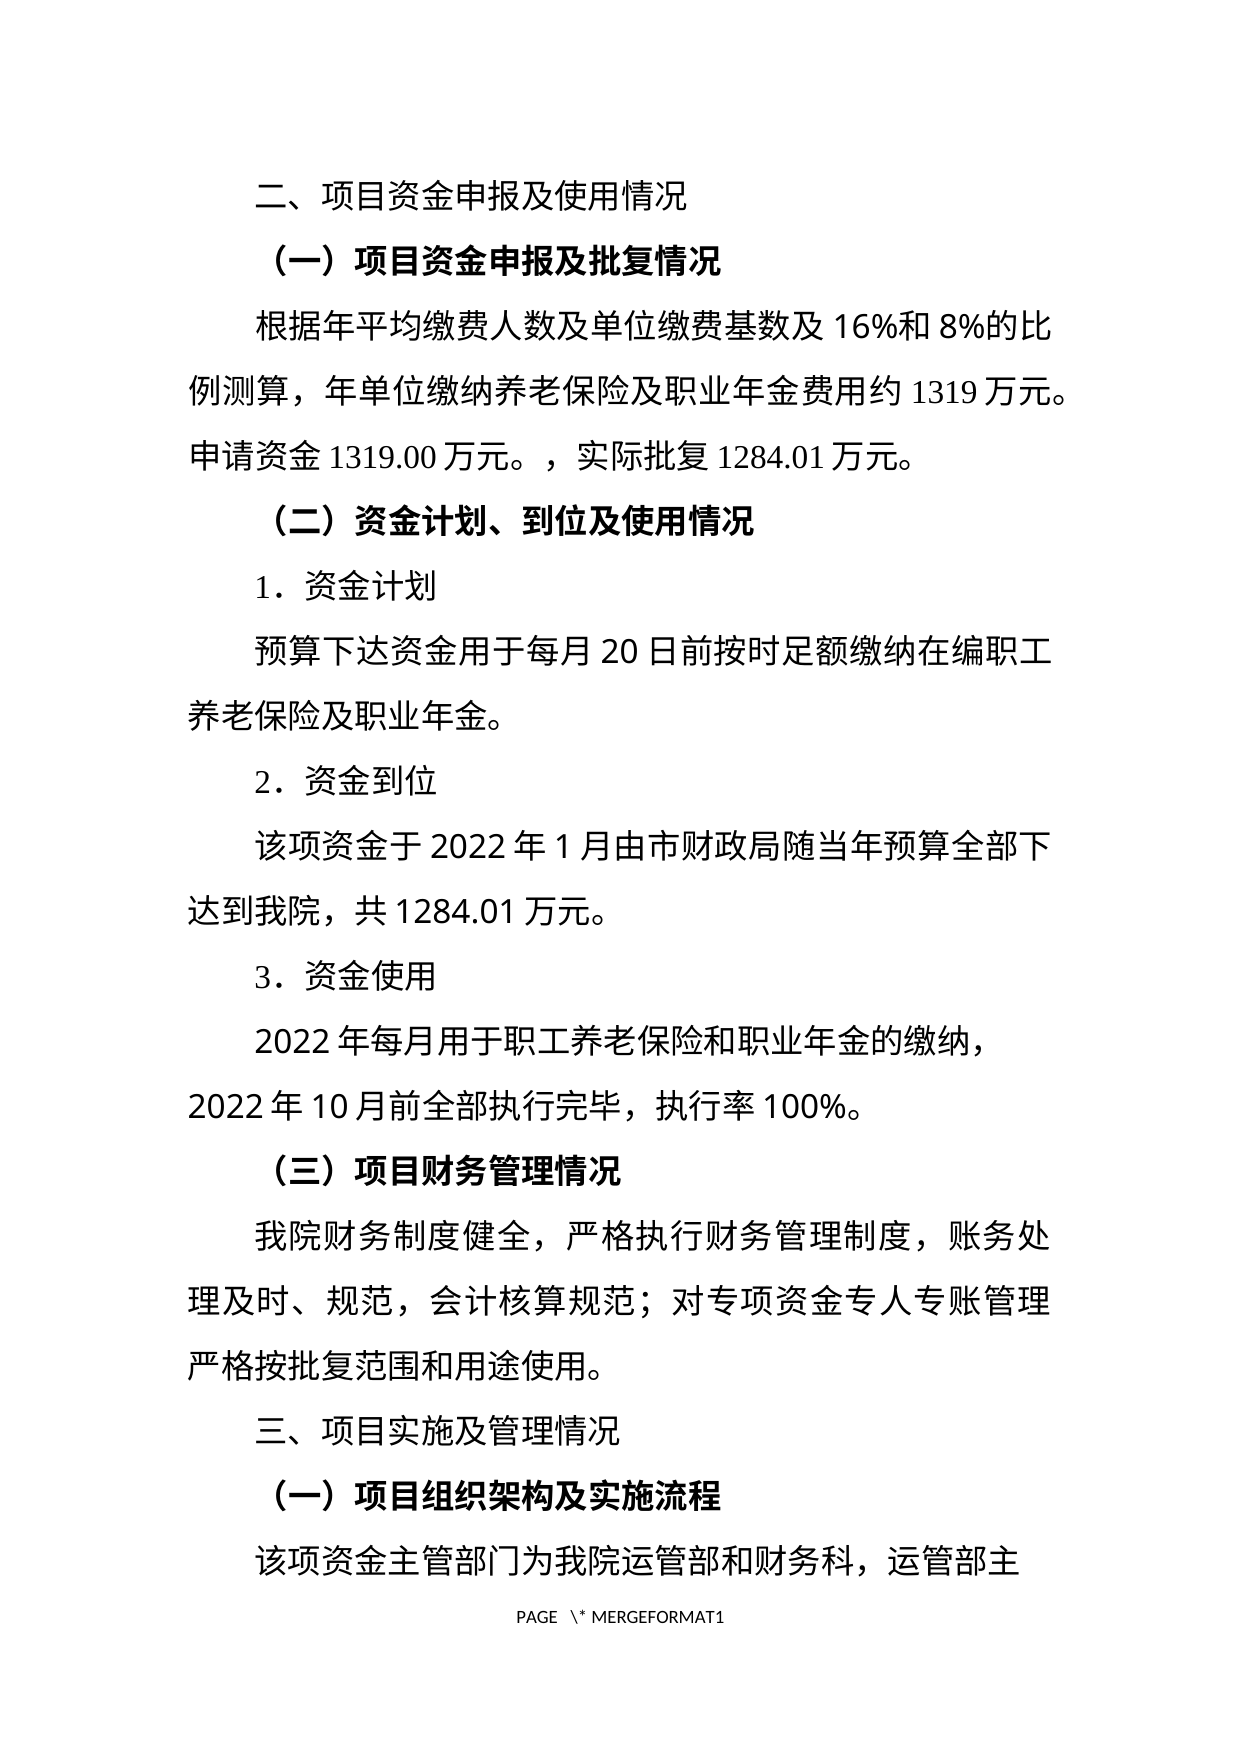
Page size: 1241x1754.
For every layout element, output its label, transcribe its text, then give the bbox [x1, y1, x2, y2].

text 1．资金计划 [187, 552, 1053, 617]
text 预算下达资金用于每月20日前按时足额缴纳在编职工养老保险及职业年金。 [187, 617, 1053, 747]
text 2．资金到位 [187, 747, 1053, 812]
text 根据年平均缴费人数及单位缴费基数及16%和8%的比例测算，年单位缴纳养老保险及职业年金费用约1319万元。申请资金1319.00万元。，实际批复1284.01万元。 [188, 292, 1053, 487]
text 三、项目实施及管理情况 [187, 1397, 1053, 1462]
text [187, 1527, 1053, 1592]
text 2022年每月用于职工养老保险和职业年金的缴纳，2022年10月前全部执行完毕，执行率100%。 [187, 1007, 1053, 1137]
text （一）项目组织架构及实施流程 [187, 1462, 1053, 1527]
text （三）项目财务管理情况 [187, 1137, 1053, 1202]
text 我院财务制度健全，严格执行财务管理制度，账务处理及时、规范，会计核算规范；对专项资金专人专账管理，严格按批复范围和用途使用。 [187, 1202, 1053, 1397]
text （二）资金计划、到位及使用情况 [187, 487, 1053, 552]
text 3．资金使用 [187, 942, 1053, 1007]
text 该项资金于2022年1月由市财政局随当年预算全部下达到我院，共1284.01万元。 [187, 812, 1053, 942]
text （一）项目资金申报及批复情况 [187, 227, 1053, 292]
text 二、项目资金申报及使用情况 [187, 162, 1053, 227]
